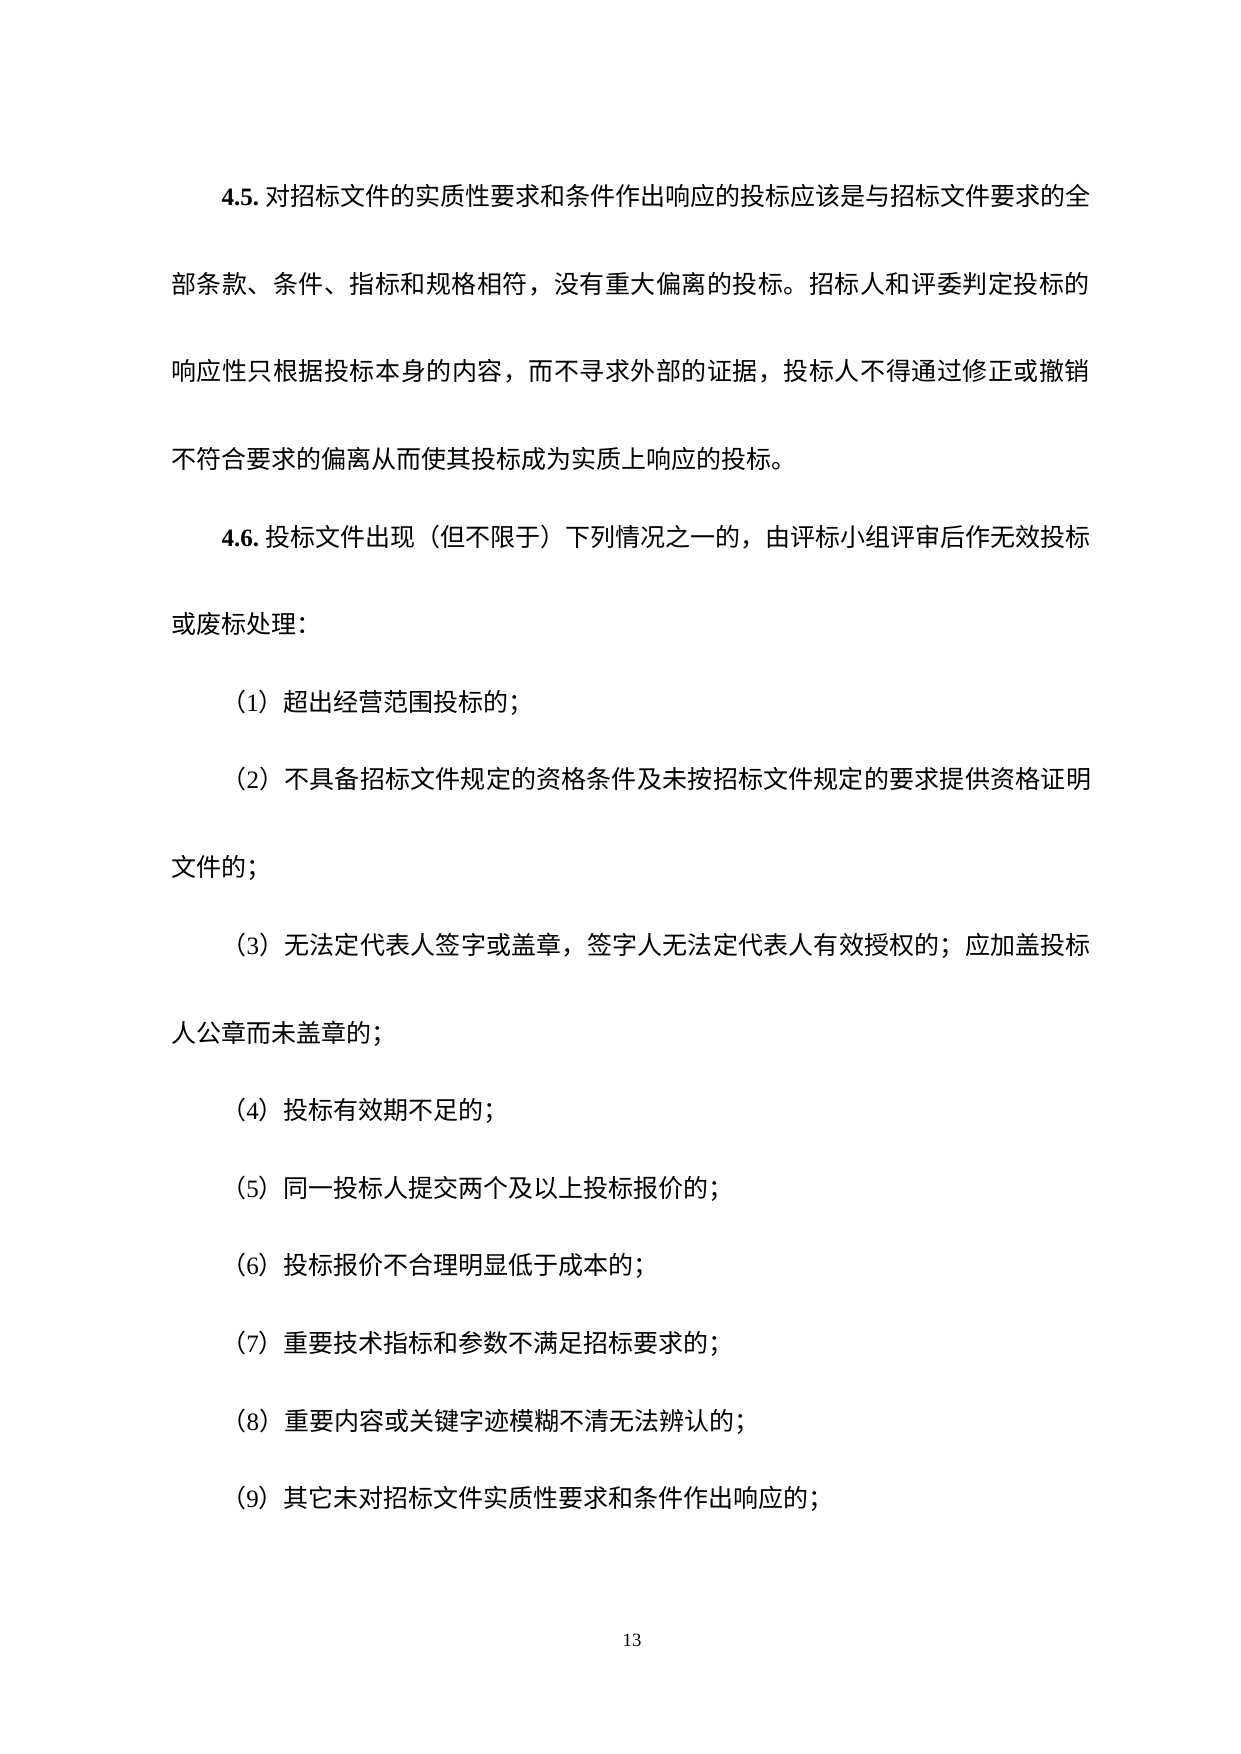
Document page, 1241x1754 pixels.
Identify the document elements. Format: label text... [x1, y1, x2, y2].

text （9）其它未对招标文件实质性要求和条件作出响应的； [171, 1464, 1092, 1529]
text （1）超出经营范围投标的； [171, 668, 1092, 733]
text （7）重要技术指标和参数不满足招标要求的； [171, 1309, 1092, 1374]
text （2）不具备招标文件规定的资格条件及未按招标文件规定的要求提供资格证明文件的； [171, 746, 1092, 898]
text （3）无法定代表人签字或盖章，签字人无法定代表人有效授权的；应加盖投标人公章而未盖章的； [171, 911, 1092, 1064]
text （6）投标报价不合理明显低于成本的； [171, 1231, 1092, 1296]
text （4）投标有效期不足的； [171, 1076, 1092, 1141]
text 4.5. 对招标文件的实质性要求和条件作出响应的投标应该是与招标文件要求的全部条款、条件、指标和规格相符，没有重大偏离的投标。招标人和评委判定投标的响应性只根据投标本身的内容，而不寻求外部的证据，投标人不得通过修正或撤销不符合要求的偏离从而使其投标成为实质上响应的投标。 [171, 162, 1092, 490]
text 4.6. 投标文件出现（但不限于）下列情况之一的，由评标小组评审后作无效投标或废标处理： [171, 503, 1092, 655]
text （5）同一投标人提交两个及以上投标报价的； [171, 1154, 1092, 1219]
text （8）重要内容或关键字迹模糊不清无法辨认的； [171, 1387, 1092, 1452]
